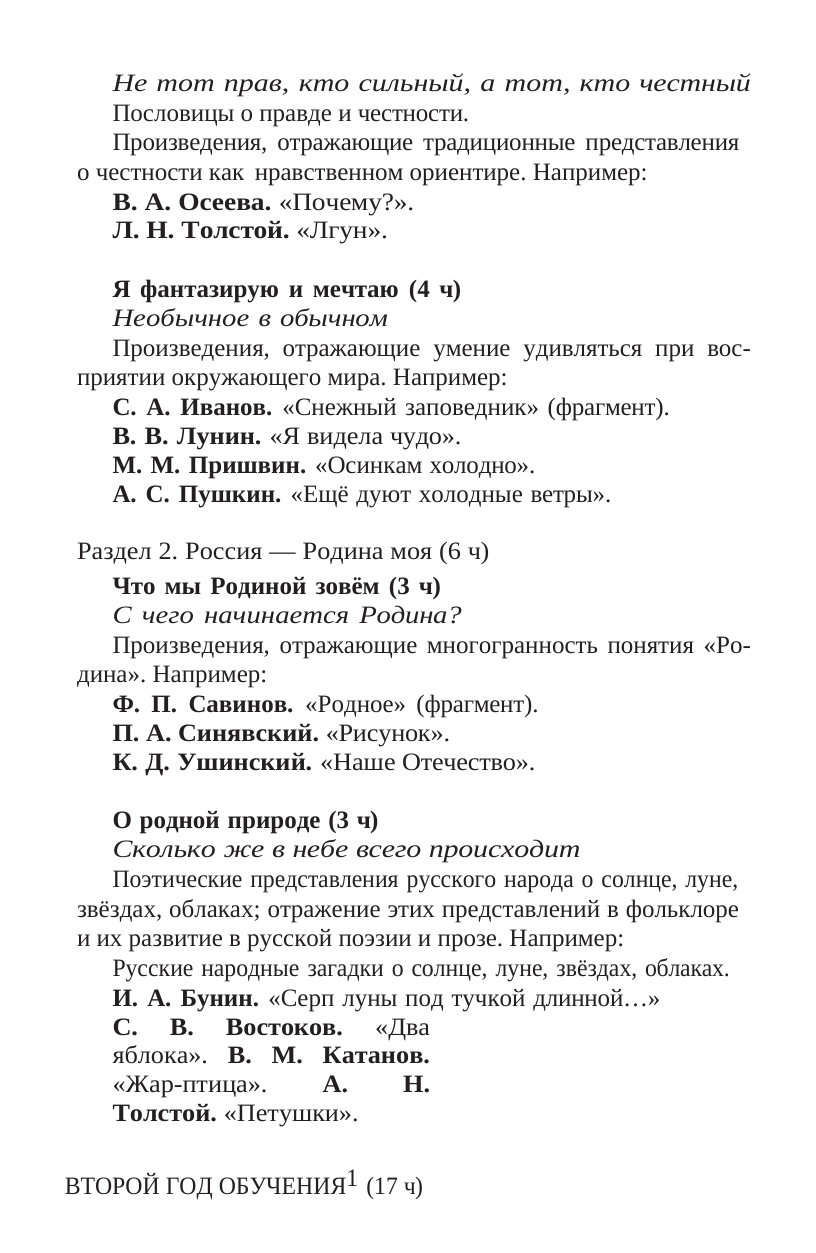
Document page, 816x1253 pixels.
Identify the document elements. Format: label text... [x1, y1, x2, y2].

text С. В. Востоков. «Два яблока». В. М. Катанов. «Жар-птица». А. Н. Толстой. «Петушки». [112, 1012, 430, 1127]
text К. Д. Ушинский. «Наше Отечество». [112, 747, 751, 776]
text Поэтические представления русского народа о солнце, луне, звёздах, облаках; отражение этих представлений в фольклоре и их развитие в русской поэзии и прозе. Например: [77, 864, 739, 952]
text Произведения, отражающие многогранность понятия «Ро- дина». Например: [77, 630, 751, 688]
text Сколько же в небе всего происходит [112, 834, 751, 863]
text М. М. Пришвин. «Осинкам холодно». [112, 450, 751, 479]
text П. А. Синявский. «Рисунок». [112, 718, 751, 747]
text С. А. Иванов. «Снежный заповедник» (фрагмент). [112, 392, 751, 421]
text Ф. П. Савинов. «Родное» (фрагмент). [112, 689, 751, 718]
text Произведения, отражающие традиционные представления о честности как нравственном ориентире. Например: [77, 127, 739, 186]
text В. В. Лунин. «Я видела чудо». [112, 421, 751, 450]
text В. А. Осеева. «Почему?». [112, 187, 751, 215]
text Не тот прав, кто сильный, а тот, кто честный [112, 68, 751, 96]
subtitle Я фантазирую и мечтаю (4 ч) [112, 274, 751, 303]
subtitle Что мы Родиной зовём (3 ч) [112, 571, 751, 599]
text С чего начинается Родина? [112, 600, 751, 628]
subtitle Раздел 2. Россия — Родина моя (6 ч) [77, 536, 751, 565]
subtitle ВТОРОЙ ГОД ОБУЧЕНИЯ1 (17 ч) [64, 1163, 751, 1200]
text Необычное в обычном [112, 303, 751, 332]
text Пословицы о правде и честности. [112, 98, 751, 126]
text А. С. Пушкин. «Ещё дуют холодные ветры». [112, 479, 751, 508]
text И. А. Бунин. «Серп луны под тучкой длинной…» [112, 983, 751, 1012]
text Л. Н. Толстой. «Лгун». [112, 215, 751, 244]
subtitle О родной природе (3 ч) [112, 805, 751, 834]
text Русские народные загадки о солнце, луне, звёздах, облаках. [112, 953, 751, 982]
text Произведения, отражающие умение удивляться при вос- приятии окружающего мира. Например: [77, 333, 751, 391]
